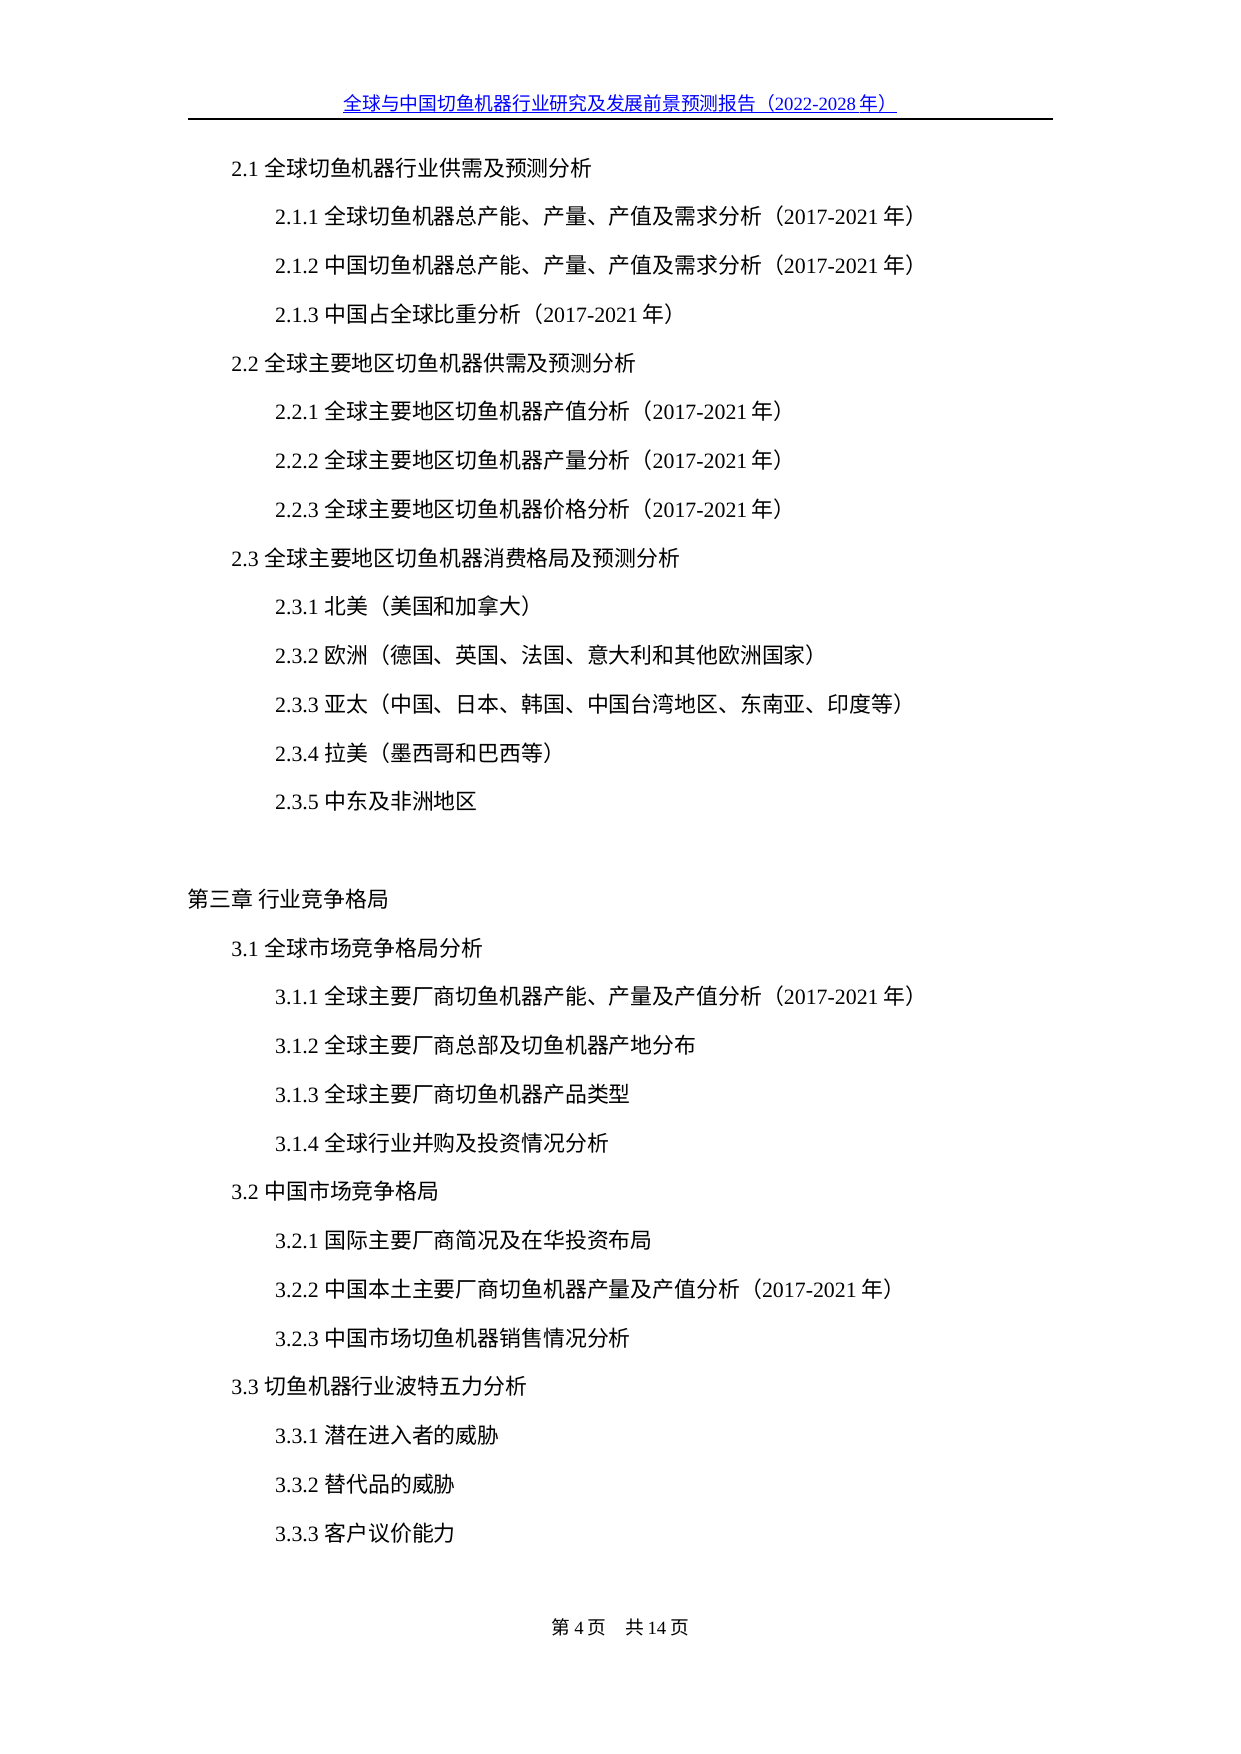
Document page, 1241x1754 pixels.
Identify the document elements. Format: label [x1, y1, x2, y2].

text [187, 150, 1053, 1548]
